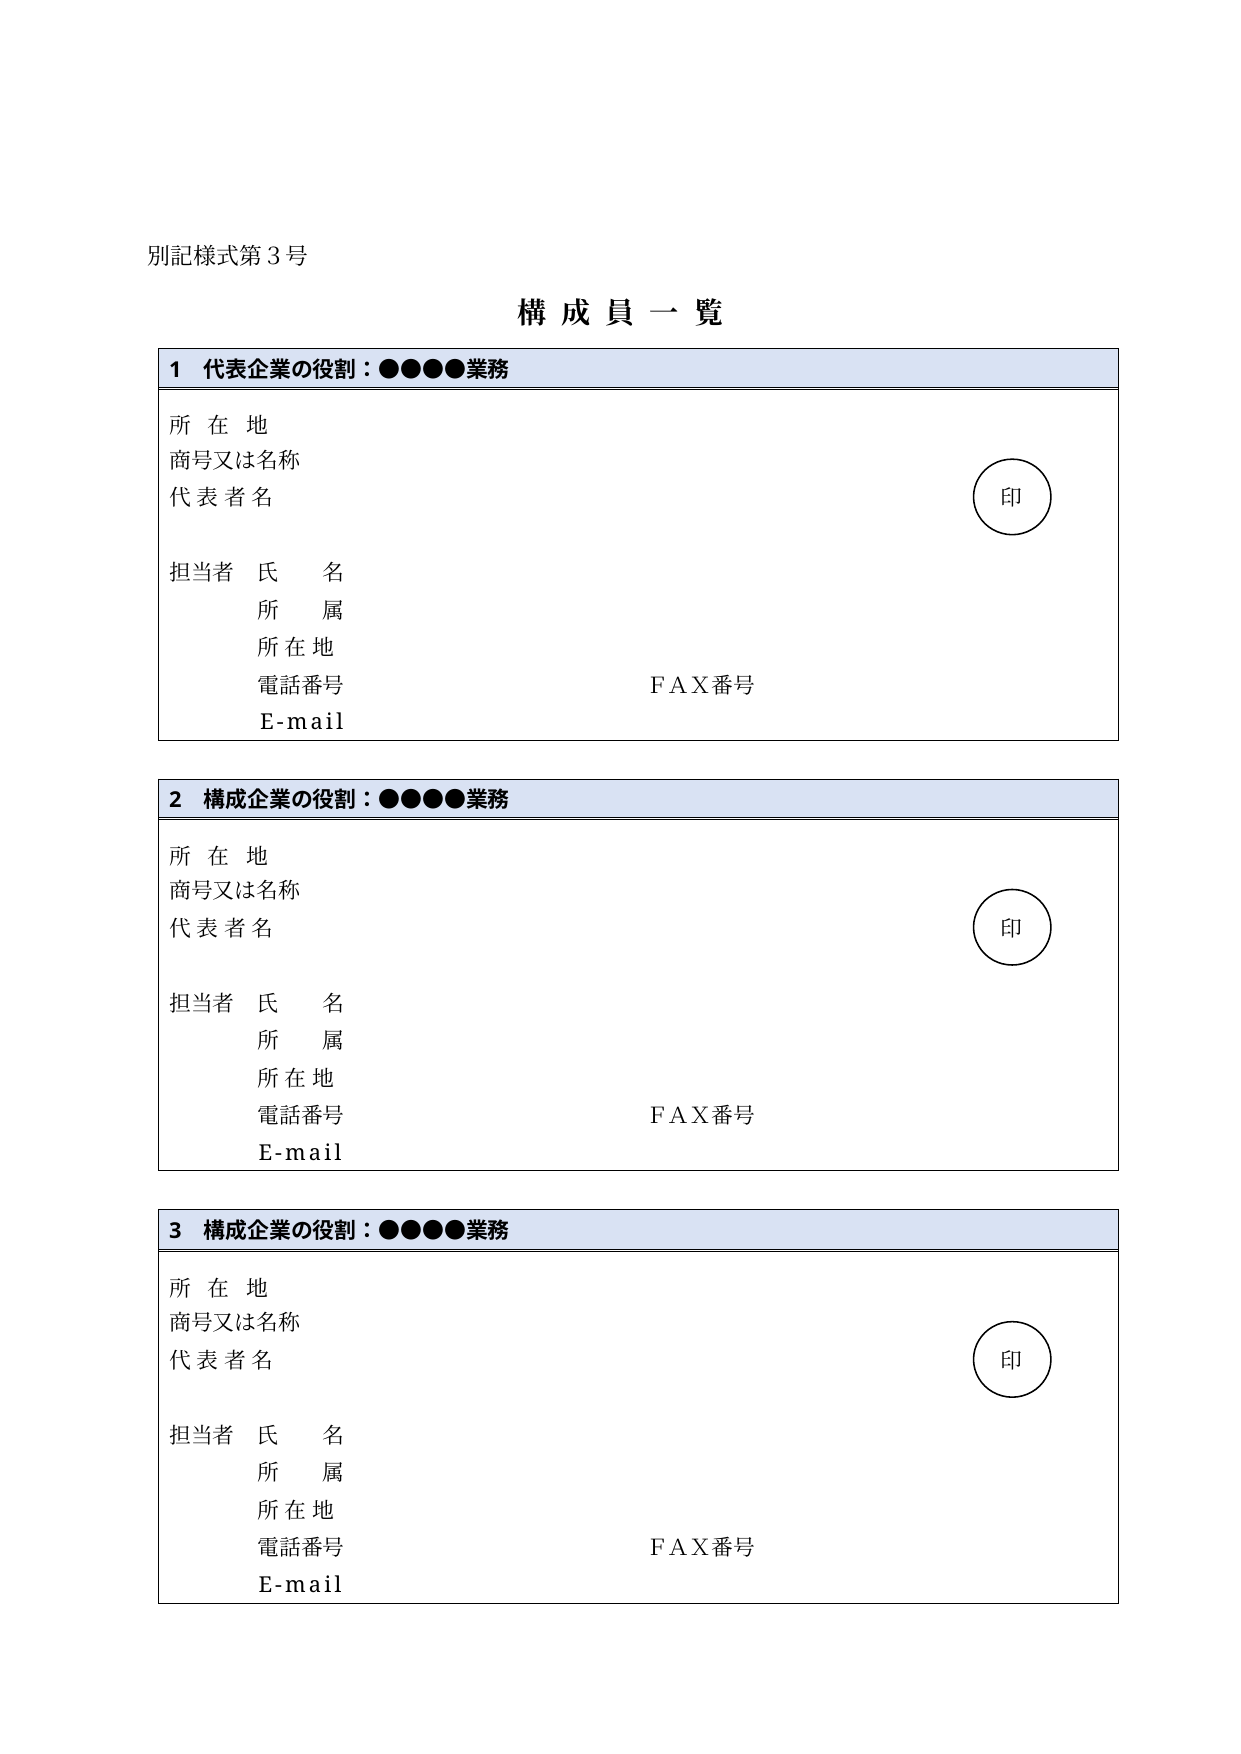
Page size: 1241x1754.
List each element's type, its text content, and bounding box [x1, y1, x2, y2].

table_header 2 構成企業の役割：●●●●業務 [159, 780, 1118, 817]
text 別記様式第３号 [148, 236, 1092, 273]
table_cell 所在地 商号又は名称 代 表 者 名 印 担当者 氏 名 所 属 所 在 地 電話番号 ＦＡＸ番号 E-mail [159, 820, 1118, 1170]
table_cell 所在地 商号又は名称 代 表 者 名 印 担当者 氏 名 所 属 所 在 地 電話番号 ＦＡＸ番号 E-mail [159, 390, 1118, 740]
text 構成員一覧 [148, 273, 1092, 348]
table_header 1 代表企業の役割：●●●●業務 [159, 349, 1118, 387]
table_cell 所在地 商号又は名称 代 表 者 名 印 担当者 氏 名 所 属 所 在 地 電話番号 ＦＡＸ番号 E-mail [159, 1252, 1118, 1602]
table_header 3 構成企業の役割：●●●●業務 [159, 1210, 1118, 1249]
